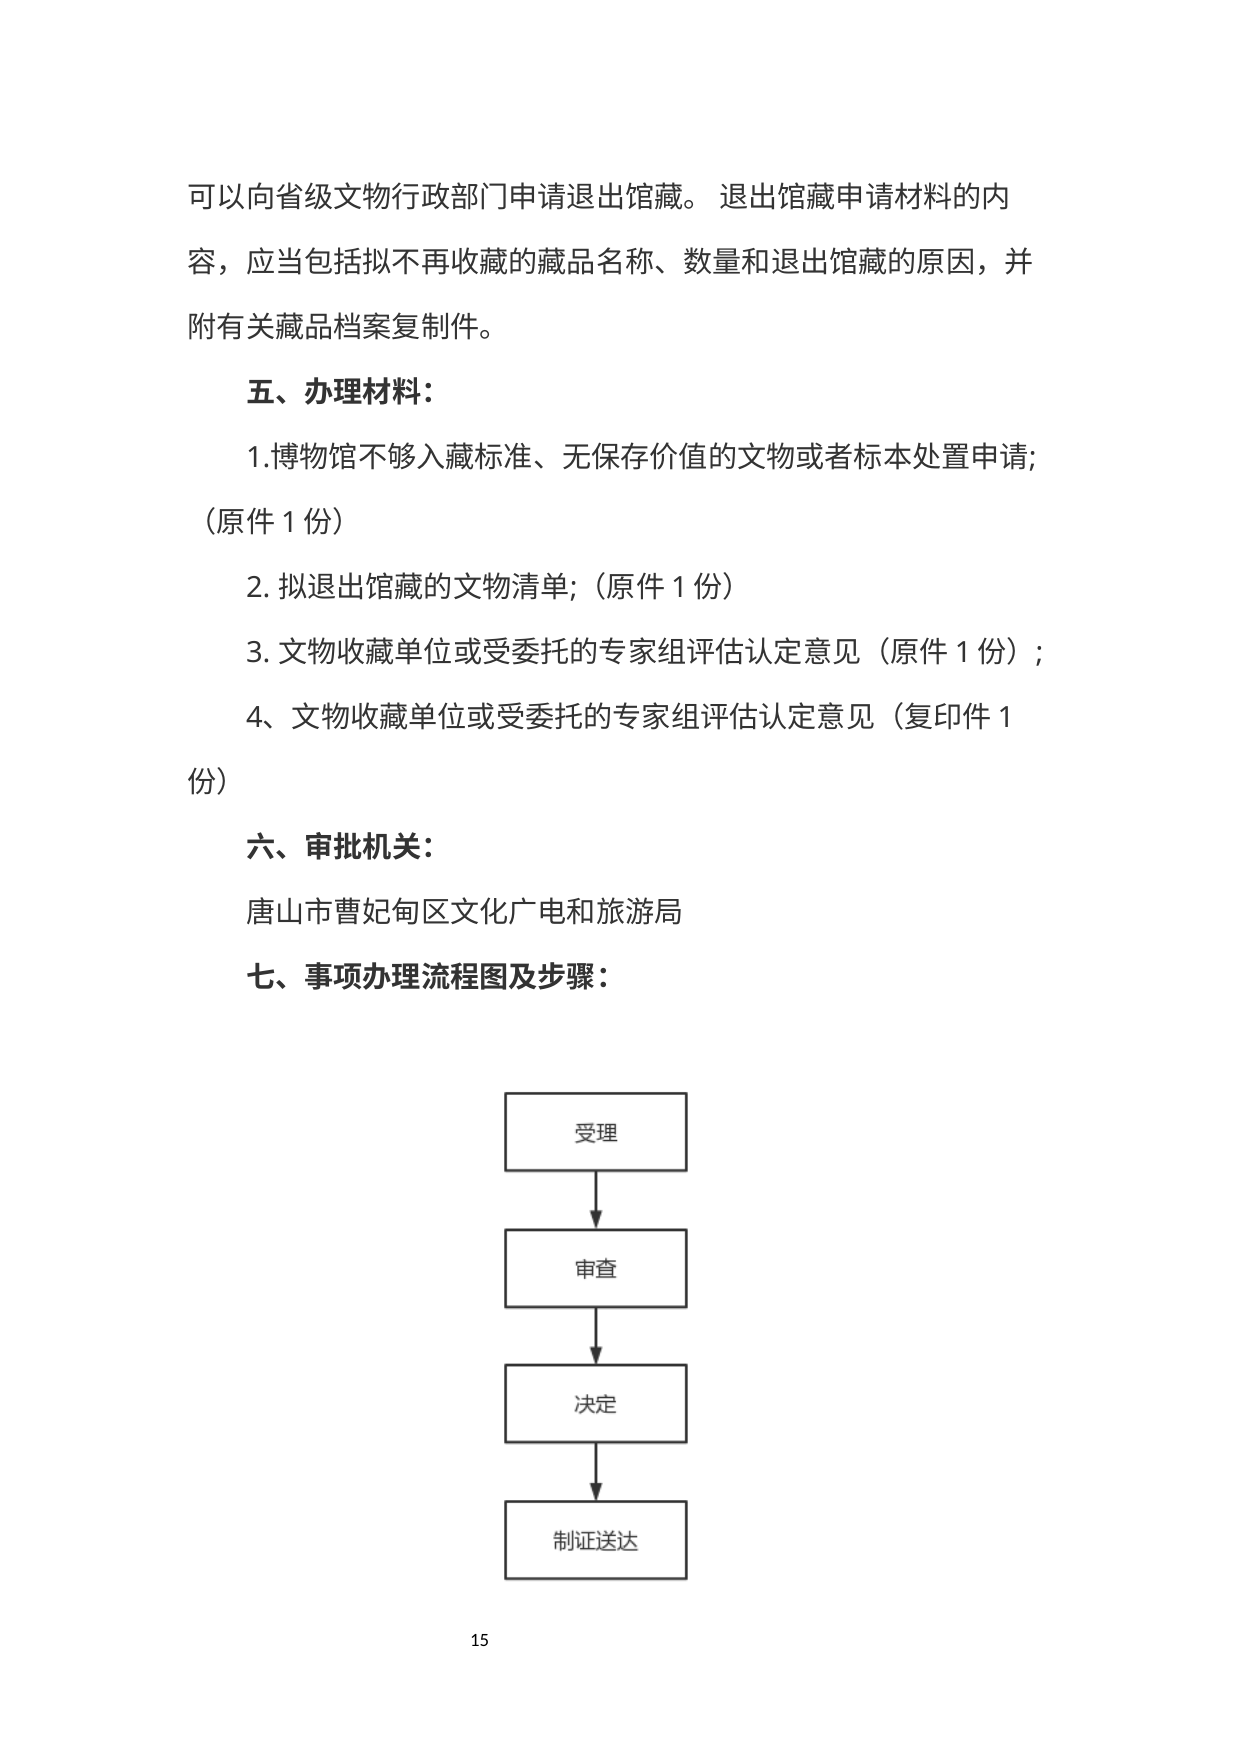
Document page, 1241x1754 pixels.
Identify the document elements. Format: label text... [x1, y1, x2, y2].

text 2. 拟退出馆藏的文物清单;（原件1份） [187, 552, 1053, 617]
text 五、办理材料： [187, 357, 1053, 422]
text 六、审批机关： [187, 812, 1053, 877]
text 唐山市曹妃甸区文化广电和旅游局 [187, 877, 1053, 942]
list 七、事项办理流程图及步骤： [187, 942, 1053, 1007]
text 4、文物收藏单位或受委托的专家组评估认定意见（复印件1份） [187, 682, 1053, 812]
text 3. 文物收藏单位或受委托的专家组评估认定意见（原件1份）; [187, 617, 1053, 682]
picture [442, 1030, 729, 1621]
text 1.博物馆不够入藏标准、无保存价值的文物或者标本处置申请;（原件1份） [187, 422, 1053, 552]
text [187, 162, 1053, 357]
